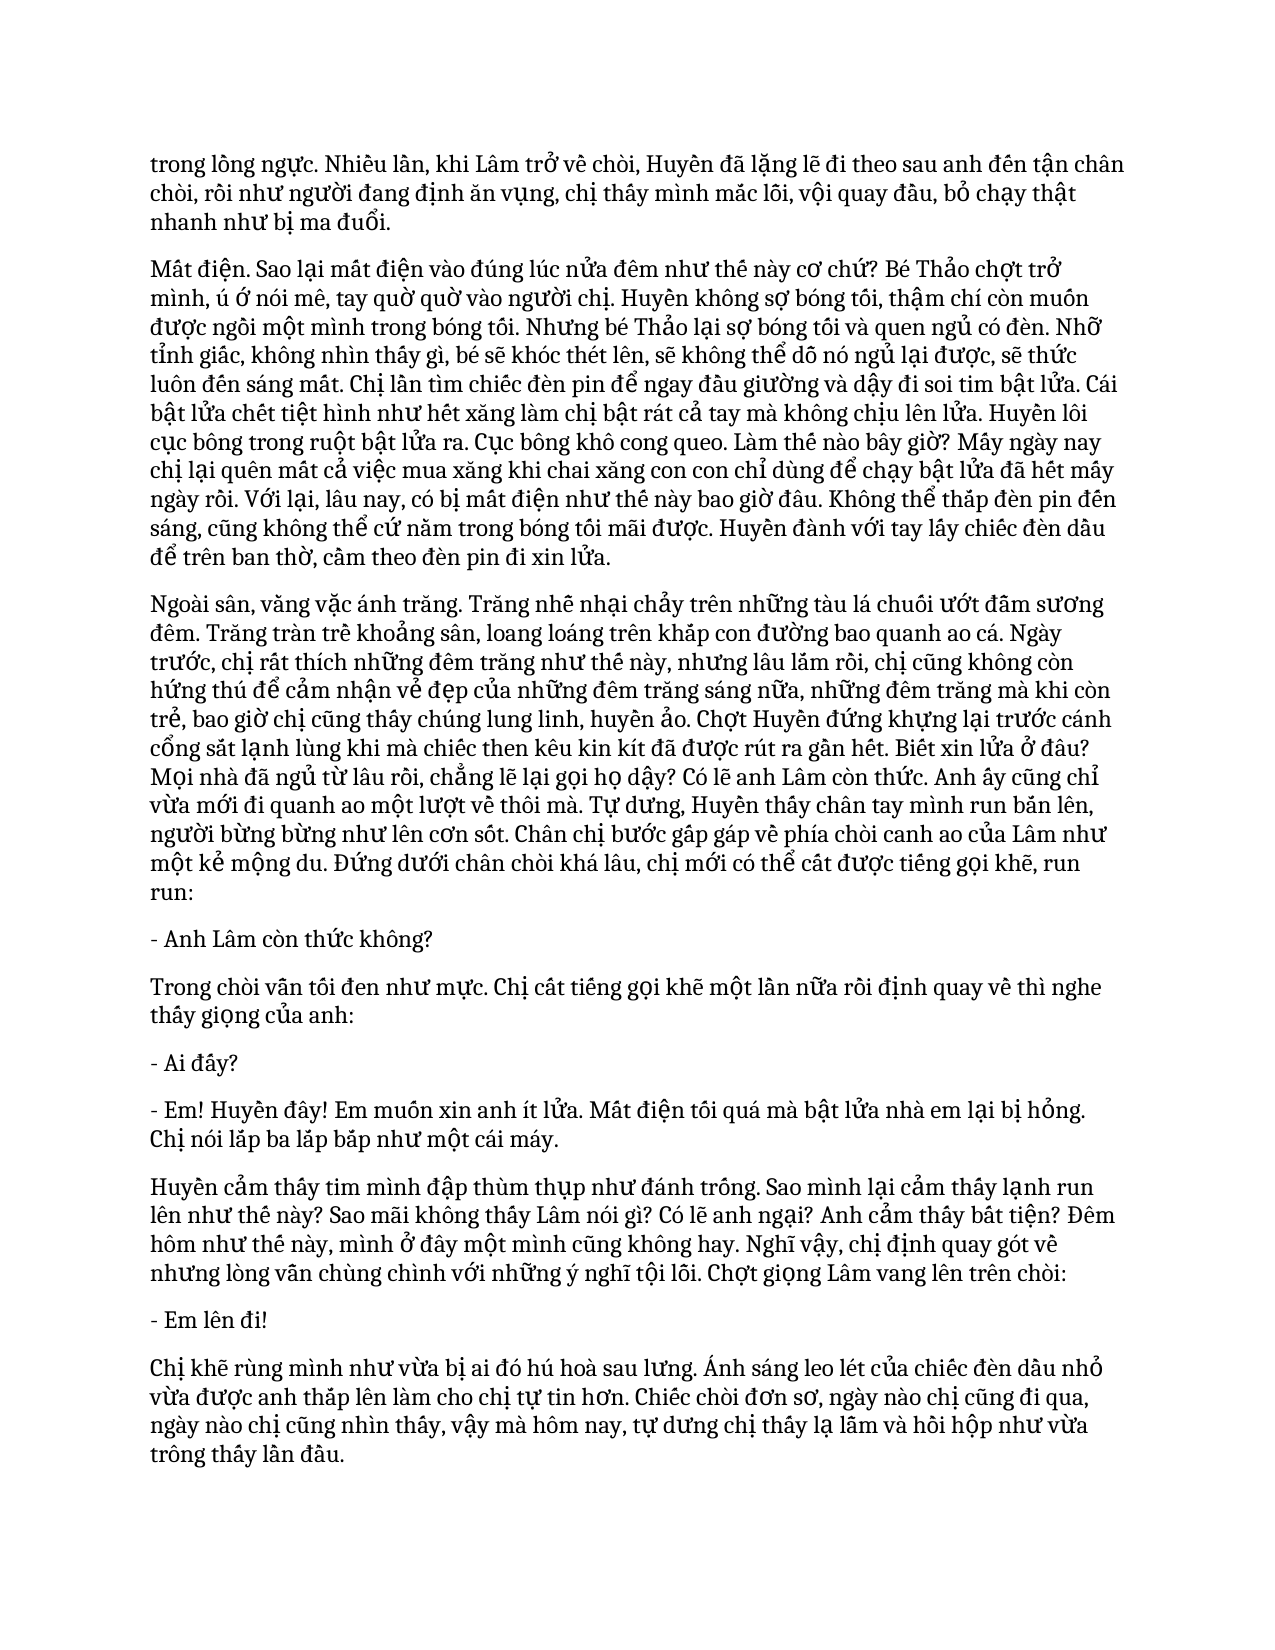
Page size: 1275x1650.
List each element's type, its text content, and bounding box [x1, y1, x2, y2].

text Chị khẽ rùng mình như vừa bị ai đó hú hoà sau lưng. Ánh sáng leo lét của chiếc đèn dầu nhỏ vừa được anh thắp lên làm cho chị tự tin hơn. Chiếc chòi đơn sơ, ngày nào chị cũng đi qua, ngày nào chị cũng nhìn thấy, vậy mà hôm nay, tự dưng chị thấy lạ lẫm và hồi hộp như vừa trông thấy lần đầu. [150, 1354, 1125, 1469]
text Huyền cảm thấy tim mình đập thùm thụp như đánh trống. Sao mình lại cảm thấy lạnh run lên như thế này? Sao mãi không thấy Lâm nói gì? Có lẽ anh ngại? Anh cảm thấy bất tiện? Đêm hôm như thế này, mình ở đây một mình cũng không hay. Nghĩ vậy, chị định quay gót về nhưng lòng vẫn chùng chình với những ý nghĩ tội lỗi. Chợt giọng Lâm vang lên trên chòi: [150, 1172, 1125, 1287]
text - Em! Huyền đây! Em muốn xin anh ít lửa. Mất điện tối quá mà bật lửa nhà em lại bị hỏng. Chị nói lắp ba lắp bắp như một cái máy. [150, 1096, 1125, 1154]
text Ngoài sân, vằng vặc ánh trăng. Trăng nhễ nhại chảy trên những tàu lá chuối ướt đẫm sương đêm. Trăng tràn trề khoảng sân, loang loáng trên khắp con đường bao quanh ao cá. Ngày trước, chị rất thích những đêm trăng như thế này, nhưng lâu lắm rồi, chị cũng không còn hứng thú để cảm nhận vẻ đẹp của những đêm trăng sáng nữa, những đêm trăng mà khi còn trẻ, bao giờ chị cũng thấy chúng lung linh, huyền ảo. Chợt Huyền đứng khựng lại trước cánh cổng sắt lạnh lùng khi mà chiếc then kêu kin kít đã được rút ra gần hết. Biết xin lửa ở đâu? Mọi nhà đã ngủ từ lâu rồi, chẳng lẽ lại gọi họ dậy? Có lẽ anh Lâm còn thức. Anh ấy cũng chỉ vừa mới đi quanh ao một lượt về thôi mà. Tự dưng, Huyền thấy chân tay mình run bắn lên, người bừng bừng như lên cơn sốt. Chân chị bước gấp gáp về phía chòi canh ao của Lâm như một kẻ mộng du. Đứng dưới chân chòi khá lâu, chị mới có thể cất được tiếng gọi khẽ, run run: [150, 590, 1125, 906]
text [150, 150, 1125, 236]
text - Anh Lâm còn thức không? [150, 925, 1125, 954]
text Trong chòi vẫn tối đen như mực. Chị cất tiếng gọi khẽ một lần nữa rồi định quay về thì nghe thấy giọng của anh: [150, 972, 1125, 1030]
text - Ai đấy? [150, 1049, 1125, 1077]
text Mất điện. Sao lại mất điện vào đúng lúc nửa đêm như thế này cơ chứ? Bé Thảo chợt trở mình, ú ớ nói mê, tay quờ quờ vào người chị. Huyền không sợ bóng tối, thậm chí còn muốn được ngồi một mình trong bóng tối. Nhưng bé Thảo lại sợ bóng tối và quen ngủ có đèn. Nhỡ tỉnh giấc, không nhìn thấy gì, bé sẽ khóc thét lên, sẽ không thể dỗ nó ngủ lại được, sẽ thức luôn đến sáng mất. Chị lần tìm chiếc đèn pin để ngay đầu giường và dậy đi soi tim bật lửa. Cái bật lửa chết tiệt hình như hết xăng làm chị bật rát cả tay mà không chịu lên lửa. Huyền lôi cục bông trong ruột bật lửa ra. Cục bông khô cong queo. Làm thế nào bây giờ? Mấy ngày nay chị lại quên mất cả việc mua xăng khi chai xăng con con chỉ dùng để chạy bật lửa đã hết mấy ngày rồi. Với lại, lâu nay, có bị mất điện như thế này bao giờ đâu. Không thể thắp đèn pin đến sáng, cũng không thể cứ nằm trong bóng tối mãi được. Huyền đành với tay lấy chiếc đèn dầu để trên ban thờ, cầm theo đèn pin đi xin lửa. [150, 255, 1125, 571]
text - Em lên đi! [150, 1306, 1125, 1335]
